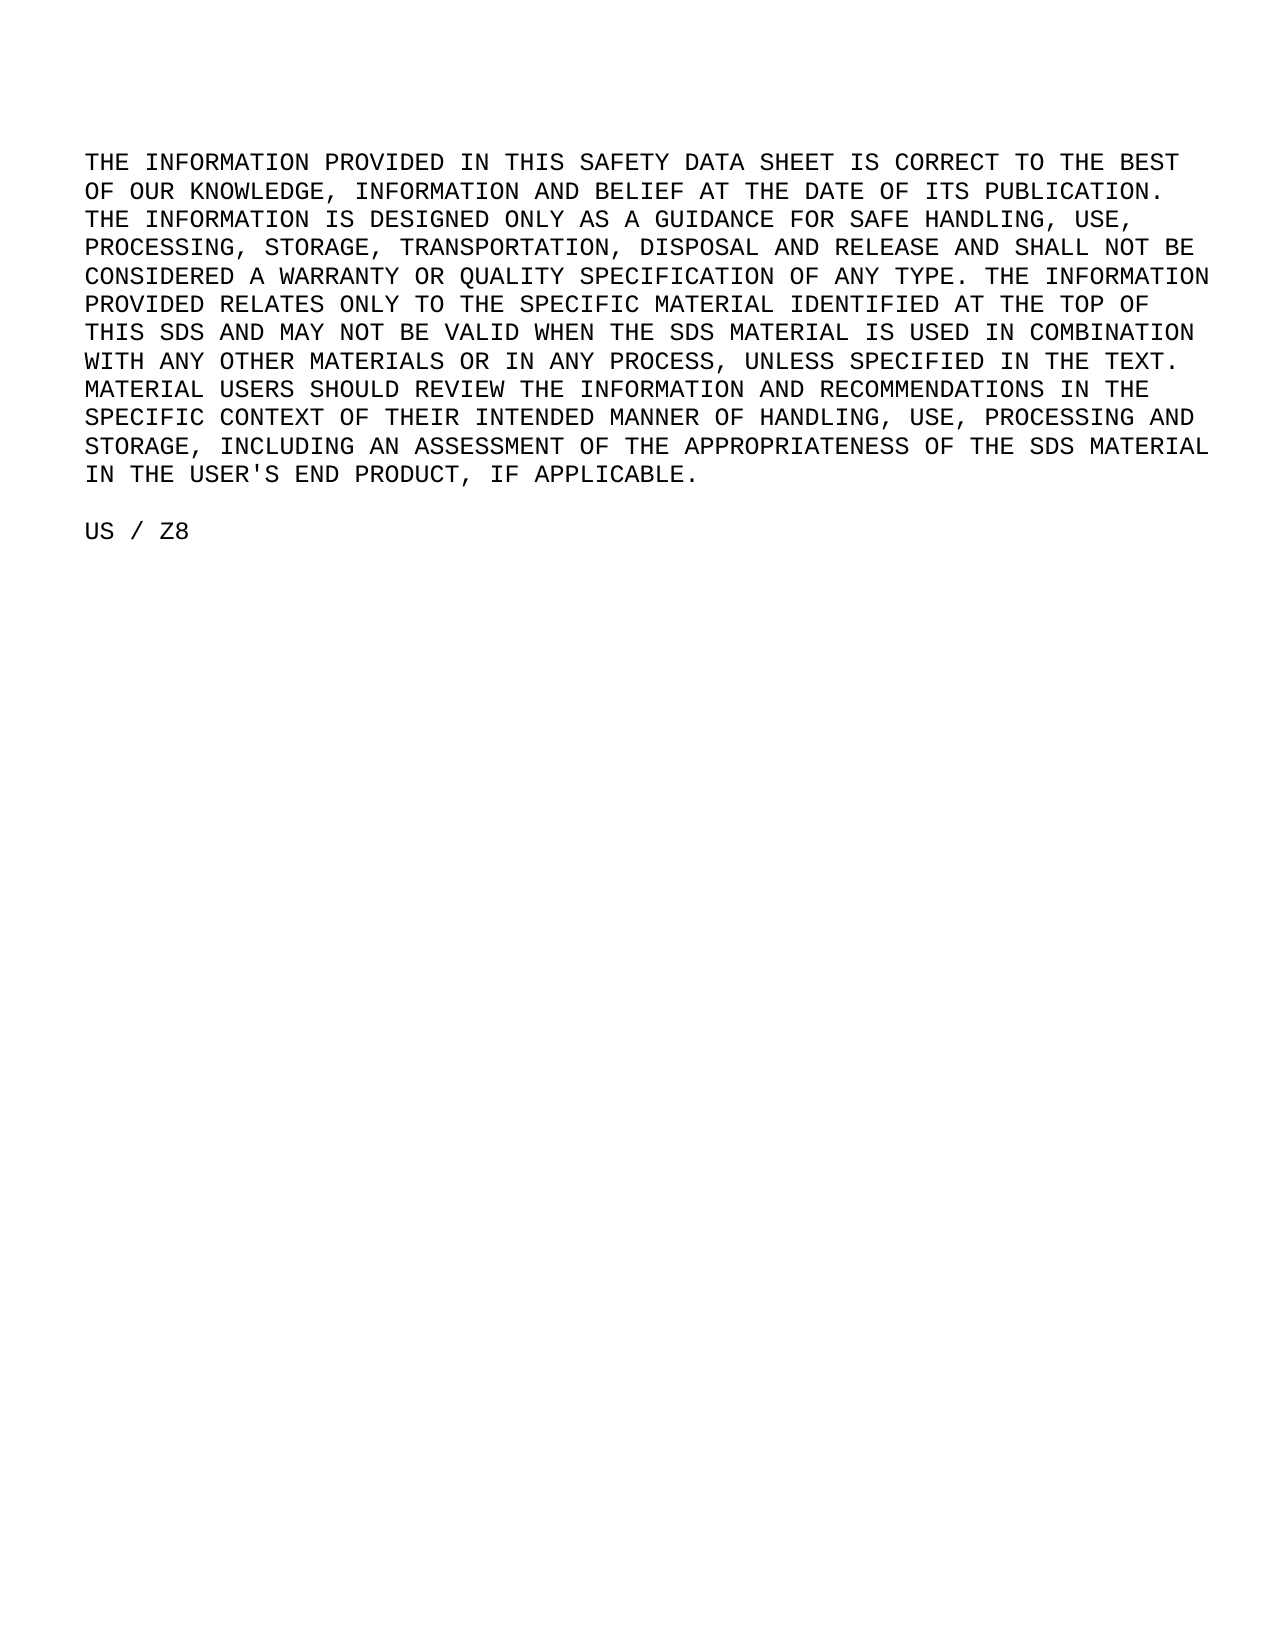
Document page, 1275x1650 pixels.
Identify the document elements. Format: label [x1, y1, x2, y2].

table_header [84, 150, 1275, 575]
